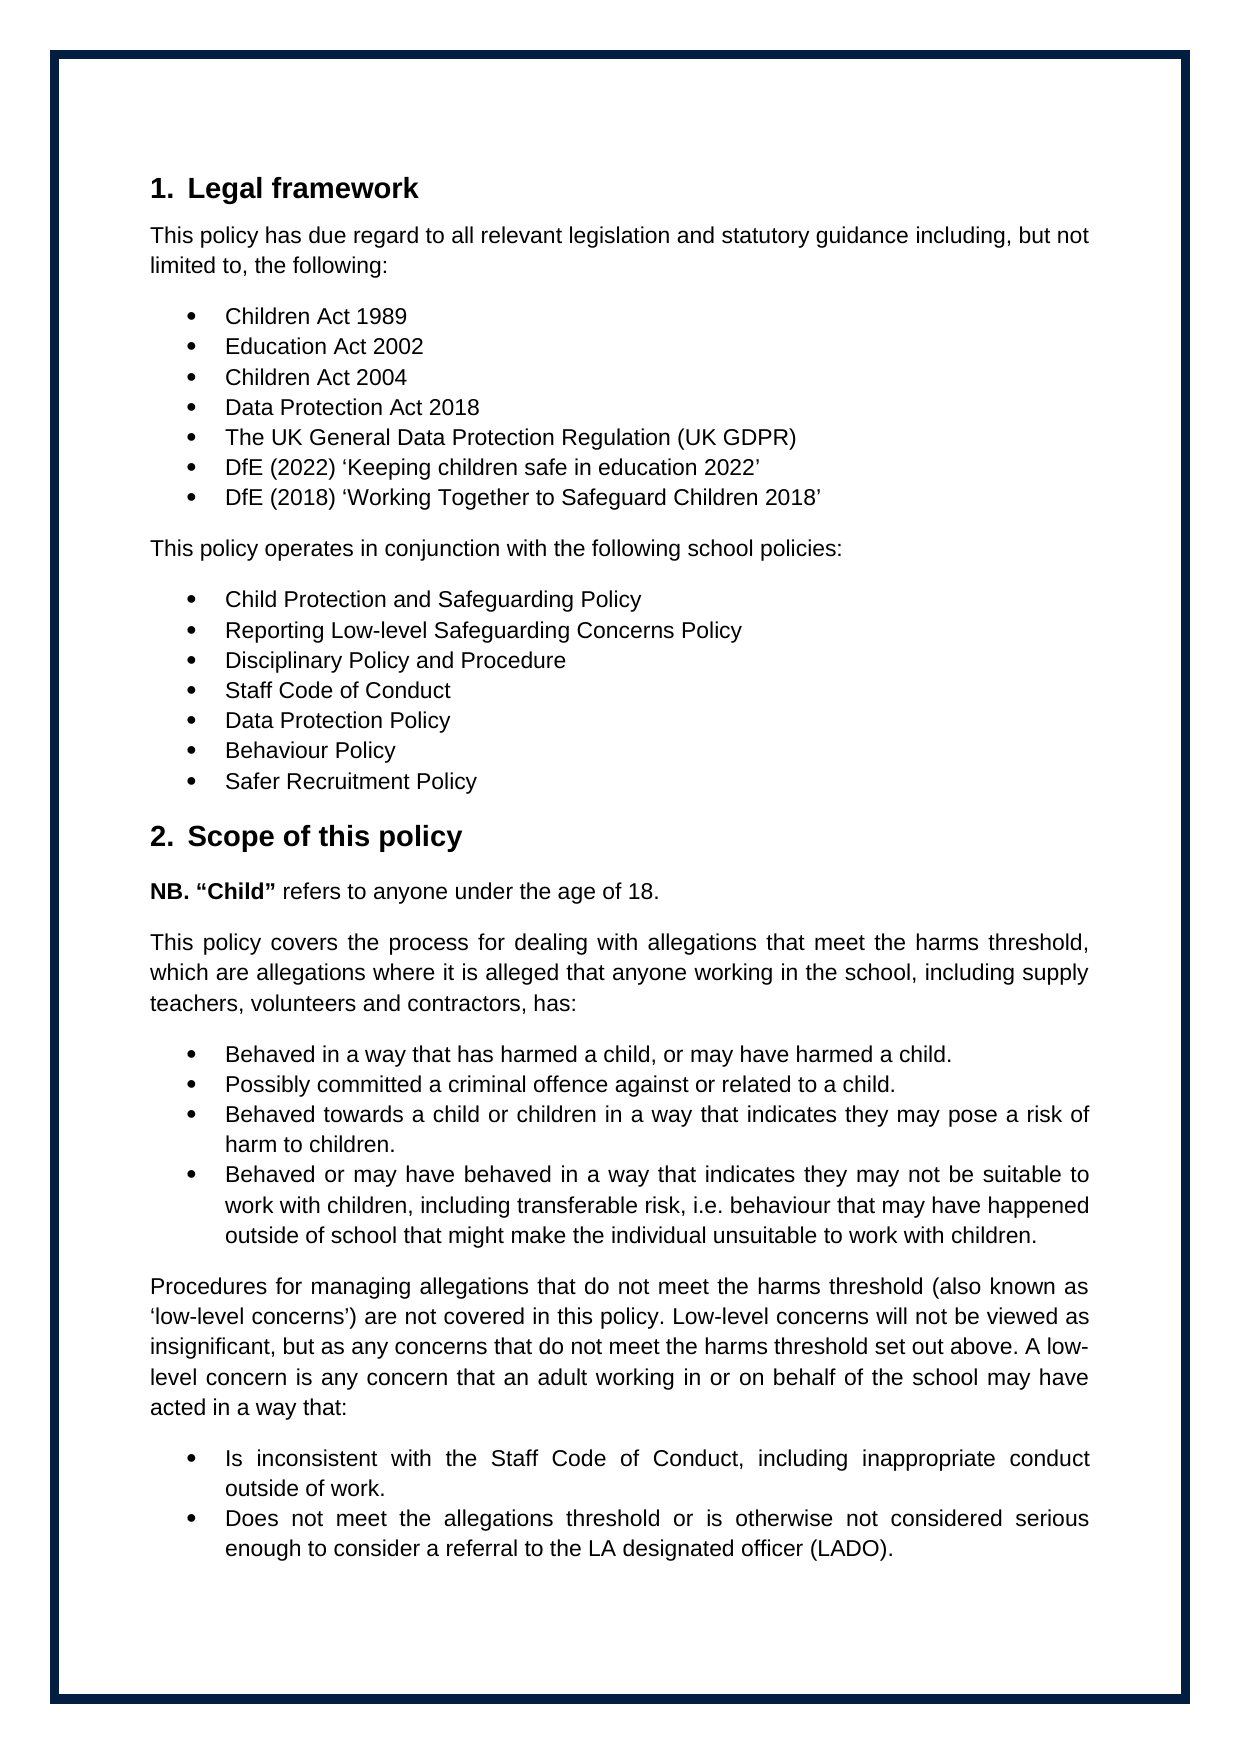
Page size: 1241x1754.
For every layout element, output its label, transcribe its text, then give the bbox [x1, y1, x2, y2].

text This policy operates in conjunction with the following school policies: [150, 535, 1090, 562]
subtitle Scope of this policy [150, 819, 1090, 852]
list Child Protection and Safeguarding Policy [187, 586, 1090, 613]
list Data Protection Policy [187, 707, 1090, 734]
list Children Act 1989 [187, 303, 1090, 329]
list DfE (2022) ‘Keeping children safe in education 2022’ [187, 454, 1090, 481]
list Reporting Low-level Safeguarding Concerns Policy [187, 617, 1090, 643]
text This policy covers the process for dealing with allegations that meet the harms threshold, which are allegations where it is alleged that anyone working in the school, including supply teachers, volunteers and contractors, has: [150, 929, 1090, 1016]
list Education Act 2002 [187, 333, 1090, 360]
text This policy has due regard to all relevant legislation and statutory guidance including, but not limited to, the following: [150, 222, 1090, 278]
list Behaviour Policy [187, 737, 1090, 764]
list Data Protection Act 2018 [187, 394, 1090, 420]
text NB. “Child” refers to anyone under the age of 18. [150, 878, 1090, 904]
list Disciplinary Policy and Procedure [187, 647, 1090, 673]
subtitle Legal framework [150, 171, 1090, 204]
list Staff Code of Conduct [187, 677, 1090, 703]
list The UK General Data Protection Regulation (UK GDPR) [187, 424, 1090, 450]
list Possibly committed a criminal offence against or related to a child. [187, 1071, 1090, 1097]
text Procedures for managing allegations that do not meet the harms threshold (also known as ‘low-level concerns’) are not covered in this policy. Low-level concerns will not be viewed as insignificant, but as any concerns that do not meet the harms threshold set out above. A low-level concern is any concern that an adult working in or on behalf of the school may have acted in a way that: [150, 1273, 1090, 1420]
list DfE (2018) ‘Working Together to Safeguard Children 2018’ [187, 484, 1090, 511]
list Behaved or may have behaved in a way that indicates they may not be suitable to work with children, including transferable risk, i.e. behaviour that may have happened outside of school that might make the individual unsuitable to work with children. [187, 1161, 1090, 1248]
list Children Act 2004 [187, 363, 1090, 390]
list Is inconsistent with the Staff Code of Conduct, including inappropriate conduct outside of work. [187, 1445, 1090, 1501]
list Does not meet the allegations threshold or is otherwise not considered serious enough to consider a referral to the LA designated officer (LADO). [187, 1505, 1090, 1562]
list Safer Recruitment Policy [187, 768, 1090, 794]
list Behaved towards a child or children in a way that indicates they may pose a risk of harm to children. [187, 1101, 1090, 1158]
list Behaved in a way that has harmed a child, or may have harmed a child. [187, 1041, 1090, 1067]
